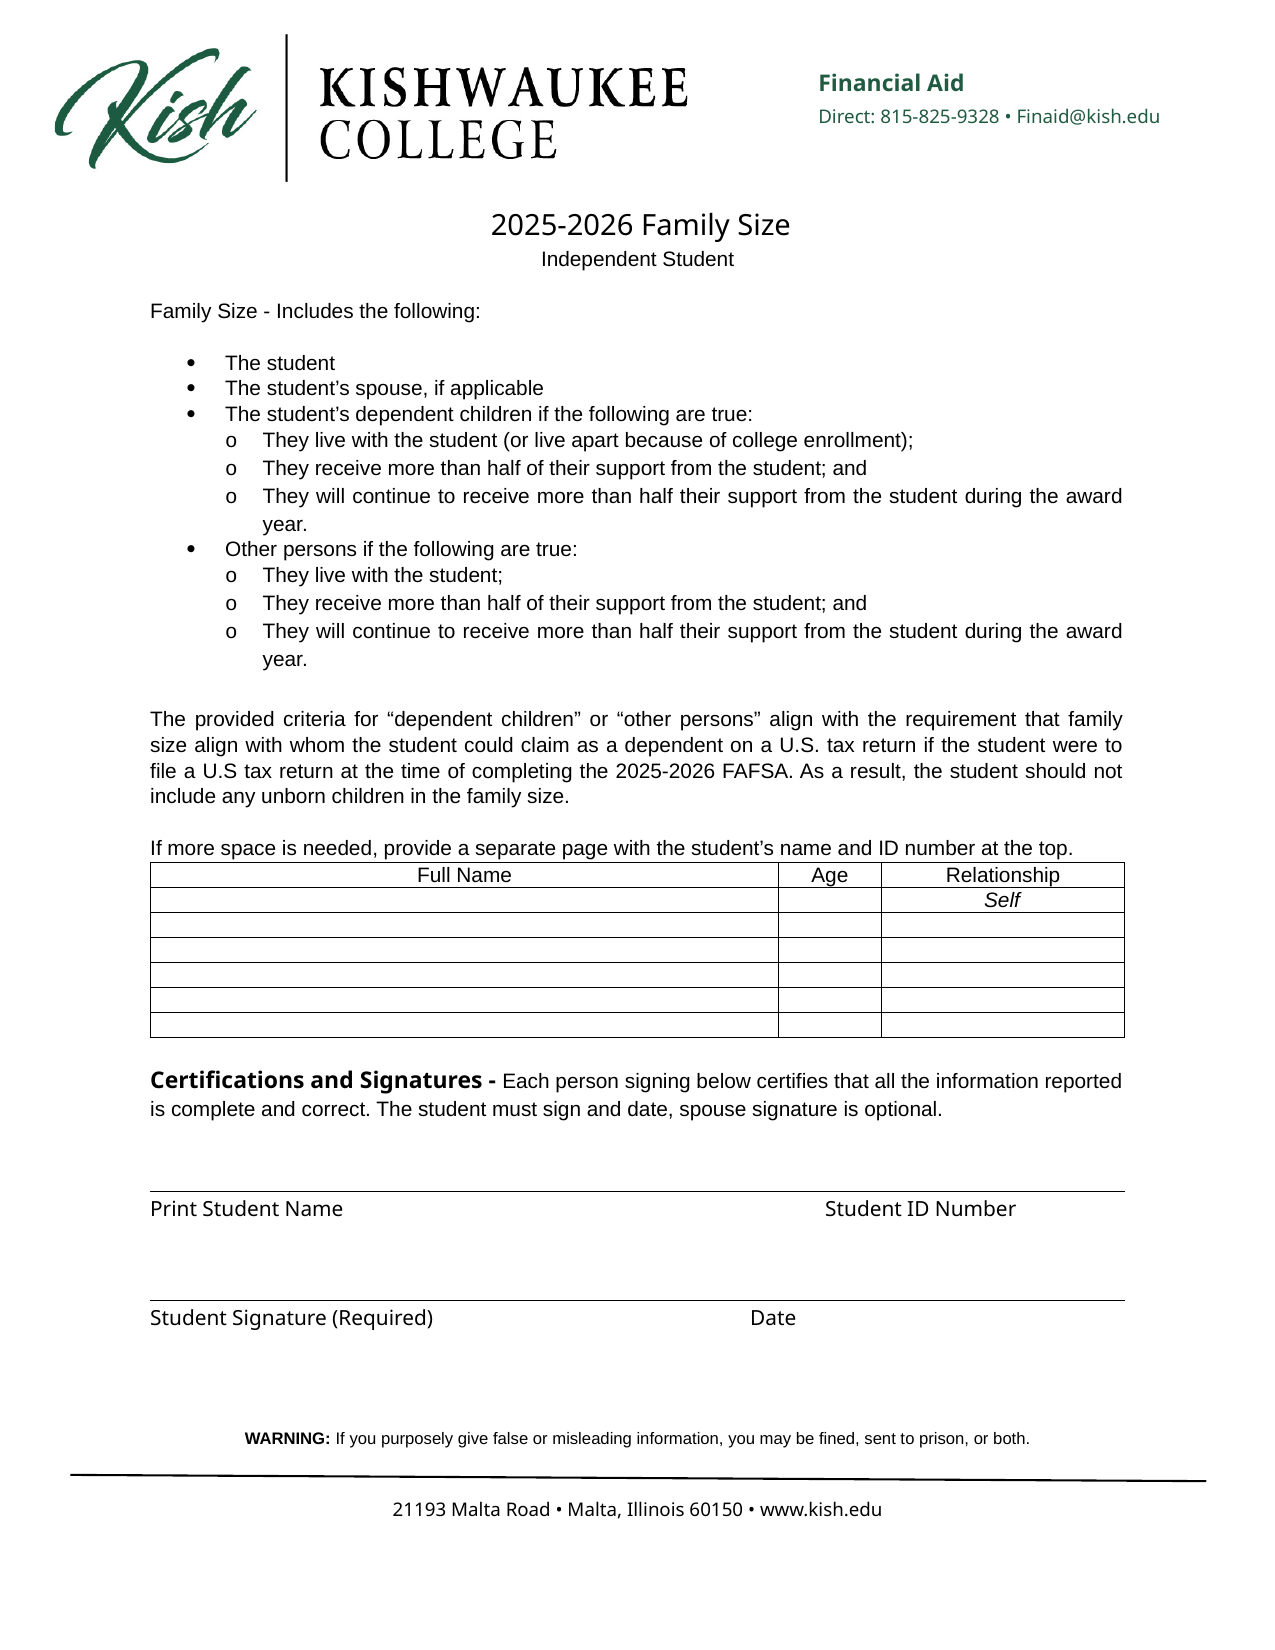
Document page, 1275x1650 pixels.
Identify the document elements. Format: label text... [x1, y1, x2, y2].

table_cell [779, 888, 881, 912]
table_cell [779, 988, 881, 1012]
table_cell [882, 988, 1124, 1012]
table_cell [151, 913, 778, 937]
table_cell Self [882, 888, 1124, 912]
text The provided criteria for “dependent children” or “other persons” align with the requirement that family size align with whom the student could claim as a dependent on a U.S. tax return if the student were to file a U.S tax return at the time of completing the 2025-2026 FAFSA. As a result, the student should not include any unborn children in the family size. [150, 707, 1125, 808]
table_header Age [779, 863, 881, 887]
table_cell [151, 938, 778, 962]
table_cell [882, 913, 1124, 937]
text Family Size - Includes the following: [150, 299, 1125, 323]
list The student’s spouse, if applicable [187, 376, 1125, 400]
table_cell [151, 888, 778, 912]
list They will continue to receive more than half their support from the student during the award year. [225, 484, 1125, 535]
list The student [187, 350, 1125, 374]
text Student Signature (Required) Date [150, 1301, 1125, 1365]
table_cell [779, 963, 881, 987]
list They receive more than half of their support from the student; and [225, 591, 1125, 617]
text Certifications and Signatures - Each person signing below certifies that all the information reported is complete and correct. The student must sign and date, spouse signature is optional. [150, 1064, 1125, 1188]
picture [54, 34, 688, 182]
table_cell [151, 988, 778, 1012]
table_header Full Name [151, 863, 778, 887]
list The student’s dependent children if the following are true: [187, 402, 1125, 426]
list They live with the student (or live apart because of college enrollment); [225, 428, 1125, 454]
text If more space is needed, provide a separate page with the student’s name and ID number at the top. [150, 836, 1125, 860]
table_cell [882, 1013, 1124, 1037]
table_cell [882, 938, 1124, 962]
text Print Student Name Student ID Number [150, 1192, 1125, 1260]
table_cell [779, 1013, 881, 1037]
list They receive more than half of their support from the student; and [225, 456, 1125, 482]
table_cell [882, 963, 1124, 987]
text 2025-2026 Family Size [150, 204, 1125, 244]
table_header Relationship [882, 863, 1124, 887]
list They will continue to receive more than half their support from the student during the award year. [225, 619, 1125, 704]
table_cell [779, 938, 881, 962]
table_cell [151, 1013, 778, 1037]
list Other persons if the following are true: [187, 537, 1125, 561]
table_cell [151, 963, 778, 987]
table_cell [779, 913, 881, 937]
list They live with the student; [225, 563, 1125, 589]
text Independent Student [150, 247, 1125, 271]
